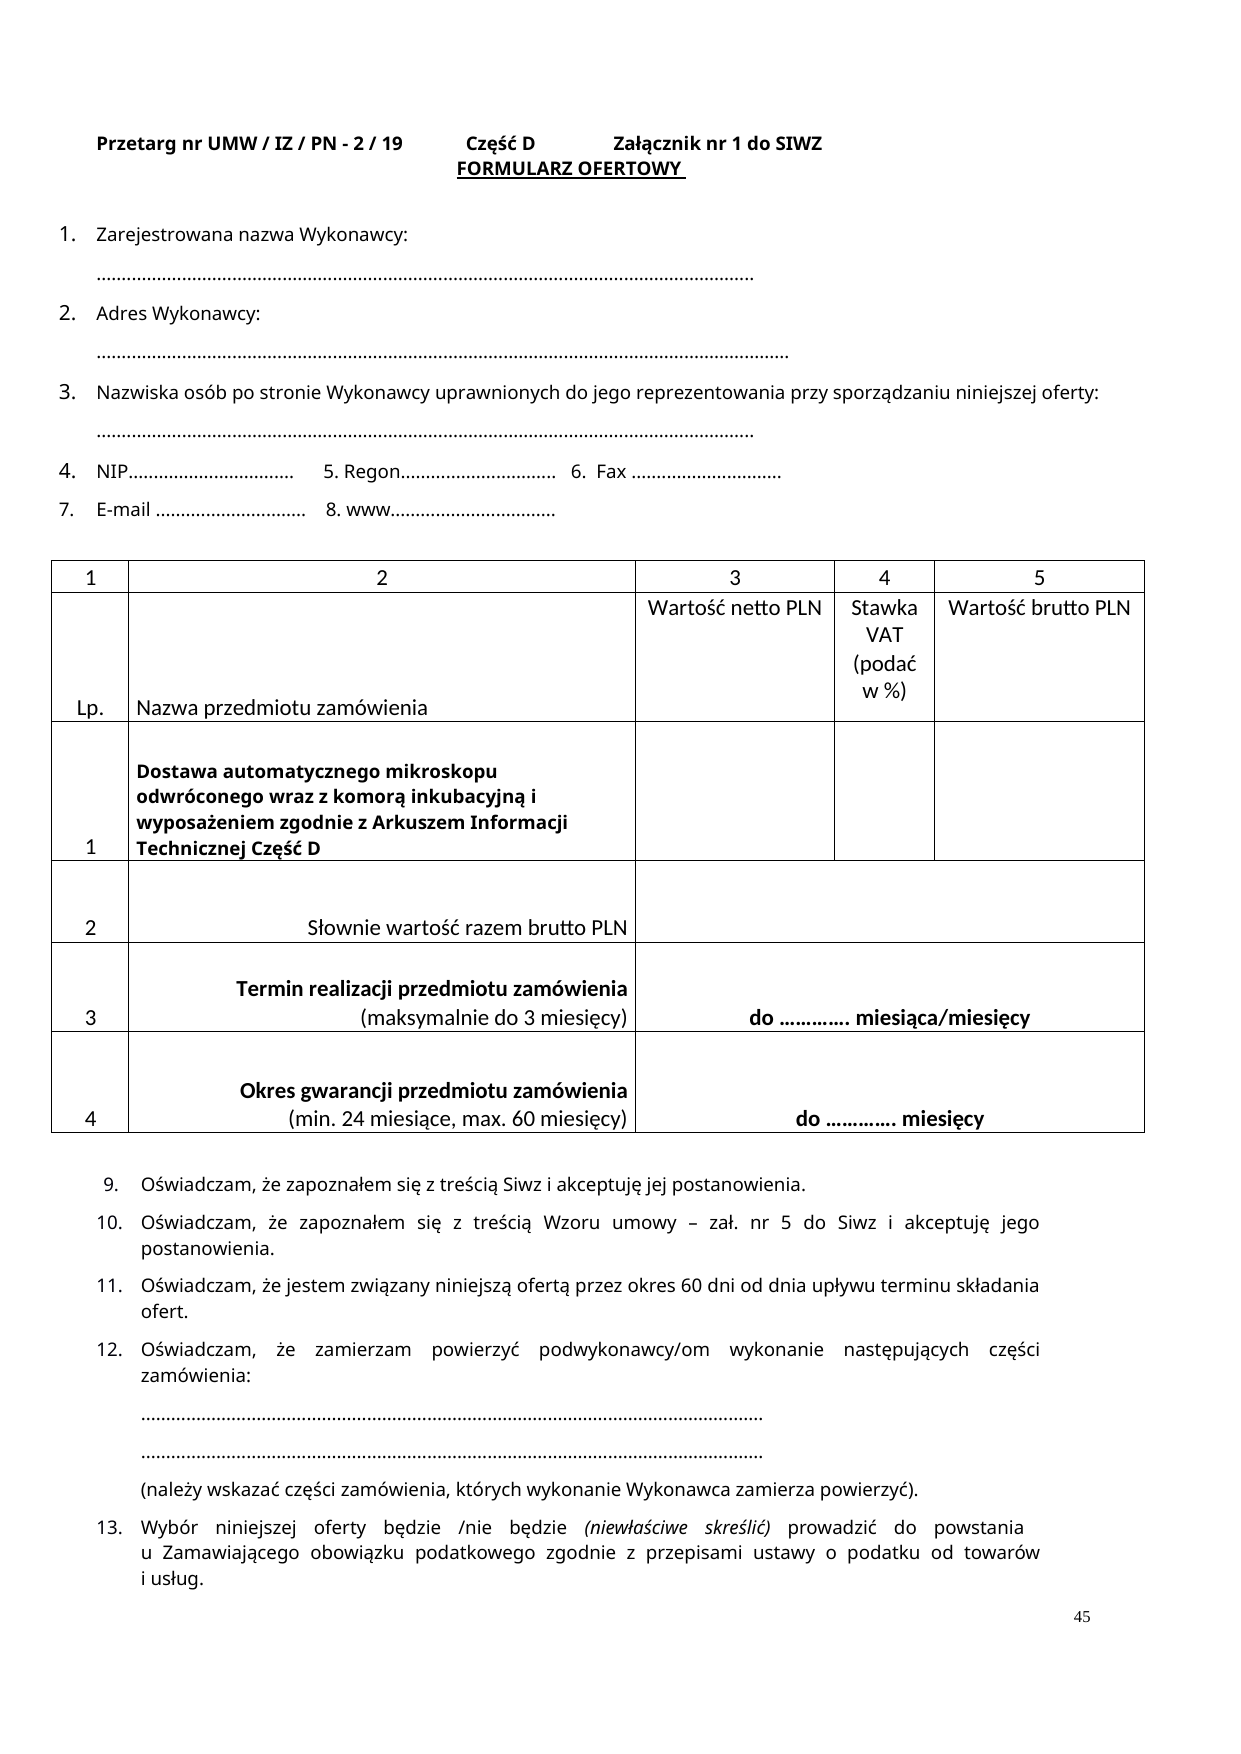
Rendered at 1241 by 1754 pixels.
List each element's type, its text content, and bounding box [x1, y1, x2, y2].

list Oświadczam, że zapoznałem się z treścią Wzoru umowy – zał. nr 5 do Siwz i akceptuję jego postanowienia. [96, 1209, 1041, 1260]
table_cell 2 [52, 861, 128, 942]
table_cell [935, 722, 1144, 860]
table_cell Okres gwarancji przedmiotu zamówienia (min. 24 miesiące, max. 60 miesięcy) [129, 1032, 635, 1132]
table_cell Wartość brutto PLN [935, 593, 1144, 721]
list Nazwiska osób po stronie Wykonawcy uprawnionych do jego reprezentowania przy sporządzaniu niniejszej oferty: [59, 377, 1145, 405]
table_cell [835, 722, 934, 860]
table_header 2 [129, 561, 635, 592]
table_header 1 [52, 561, 128, 592]
list ............................................................................................................................ [141, 1438, 1041, 1463]
table_header 5 [935, 561, 1144, 592]
table_cell Dostawa automatycznego mikroskopu odwróconego wraz z komorą inkubacyjną i wyposażeniem zgodnie z Arkuszem Informacji Technicznej Część D [129, 722, 635, 860]
table_header 4 [835, 561, 934, 592]
text .......................................................................................................................................... [96, 339, 1041, 364]
list E-mail .............................. 8. www................................. [58, 497, 1041, 522]
text FORMULARZ OFERTOWY [96, 155, 1041, 181]
table_cell do …………. miesiąca/miesięcy [636, 943, 1144, 1031]
table_cell Lp. [52, 593, 128, 721]
list ............................................................................................................................ [141, 1400, 1041, 1425]
table_cell Słownie wartość razem brutto PLN [129, 861, 635, 942]
text (należy wskazać części zamówienia, których wykonanie Wykonawca zamierza powierzyć). [141, 1476, 1041, 1501]
table_cell Wartość netto PLN [636, 593, 834, 721]
list Adres Wykonawcy: [59, 298, 1041, 326]
table_cell 1 [52, 722, 128, 860]
list Oświadczam, że jestem związany niniejszą ofertą przez okres 60 dni od dnia upływu terminu składania ofert. [96, 1273, 1041, 1324]
table_cell 4 [52, 1032, 128, 1132]
table_cell [636, 861, 1144, 942]
table_cell Nazwa przedmiotu zamówienia [129, 593, 635, 721]
table_cell 3 [52, 943, 128, 1031]
table_cell [636, 722, 834, 860]
text ................................................................................................................................... [96, 260, 1041, 285]
list Wybór niniejszej oferty będzie /nie będzie (niewłaściwe skreślić) prowadzić do powstania u Zamawiającego obowiązku podatkowego zgodnie z przepisami ustawy o podatku od towarów i usług. [96, 1514, 1041, 1591]
list Oświadczam, że zamierzam powierzyć podwykonawcy/om wykonanie następujących części zamówienia: [96, 1336, 1041, 1387]
text Przetarg nr UMW / IZ / PN - 2 / 19 Część D Załącznik nr 1 do SIWZ [96, 130, 1041, 155]
text ................................................................................................................................... [96, 418, 1041, 443]
table_cell do …………. miesięcy [636, 1032, 1144, 1132]
list Oświadczam, że zapoznałem się z treścią Siwz i akceptuję jej postanowienia. [103, 1171, 1041, 1197]
table_cell Stawka VAT (podać w %) [835, 593, 934, 721]
table_header 3 [636, 561, 834, 592]
list Zarejestrowana nazwa Wykonawcy: [59, 219, 1041, 247]
table_cell Termin realizacji przedmiotu zamówienia (maksymalnie do 3 miesięcy) [129, 943, 635, 1031]
list NIP................................. 5. Regon............................... 6. Fax .............................. [59, 456, 1041, 484]
